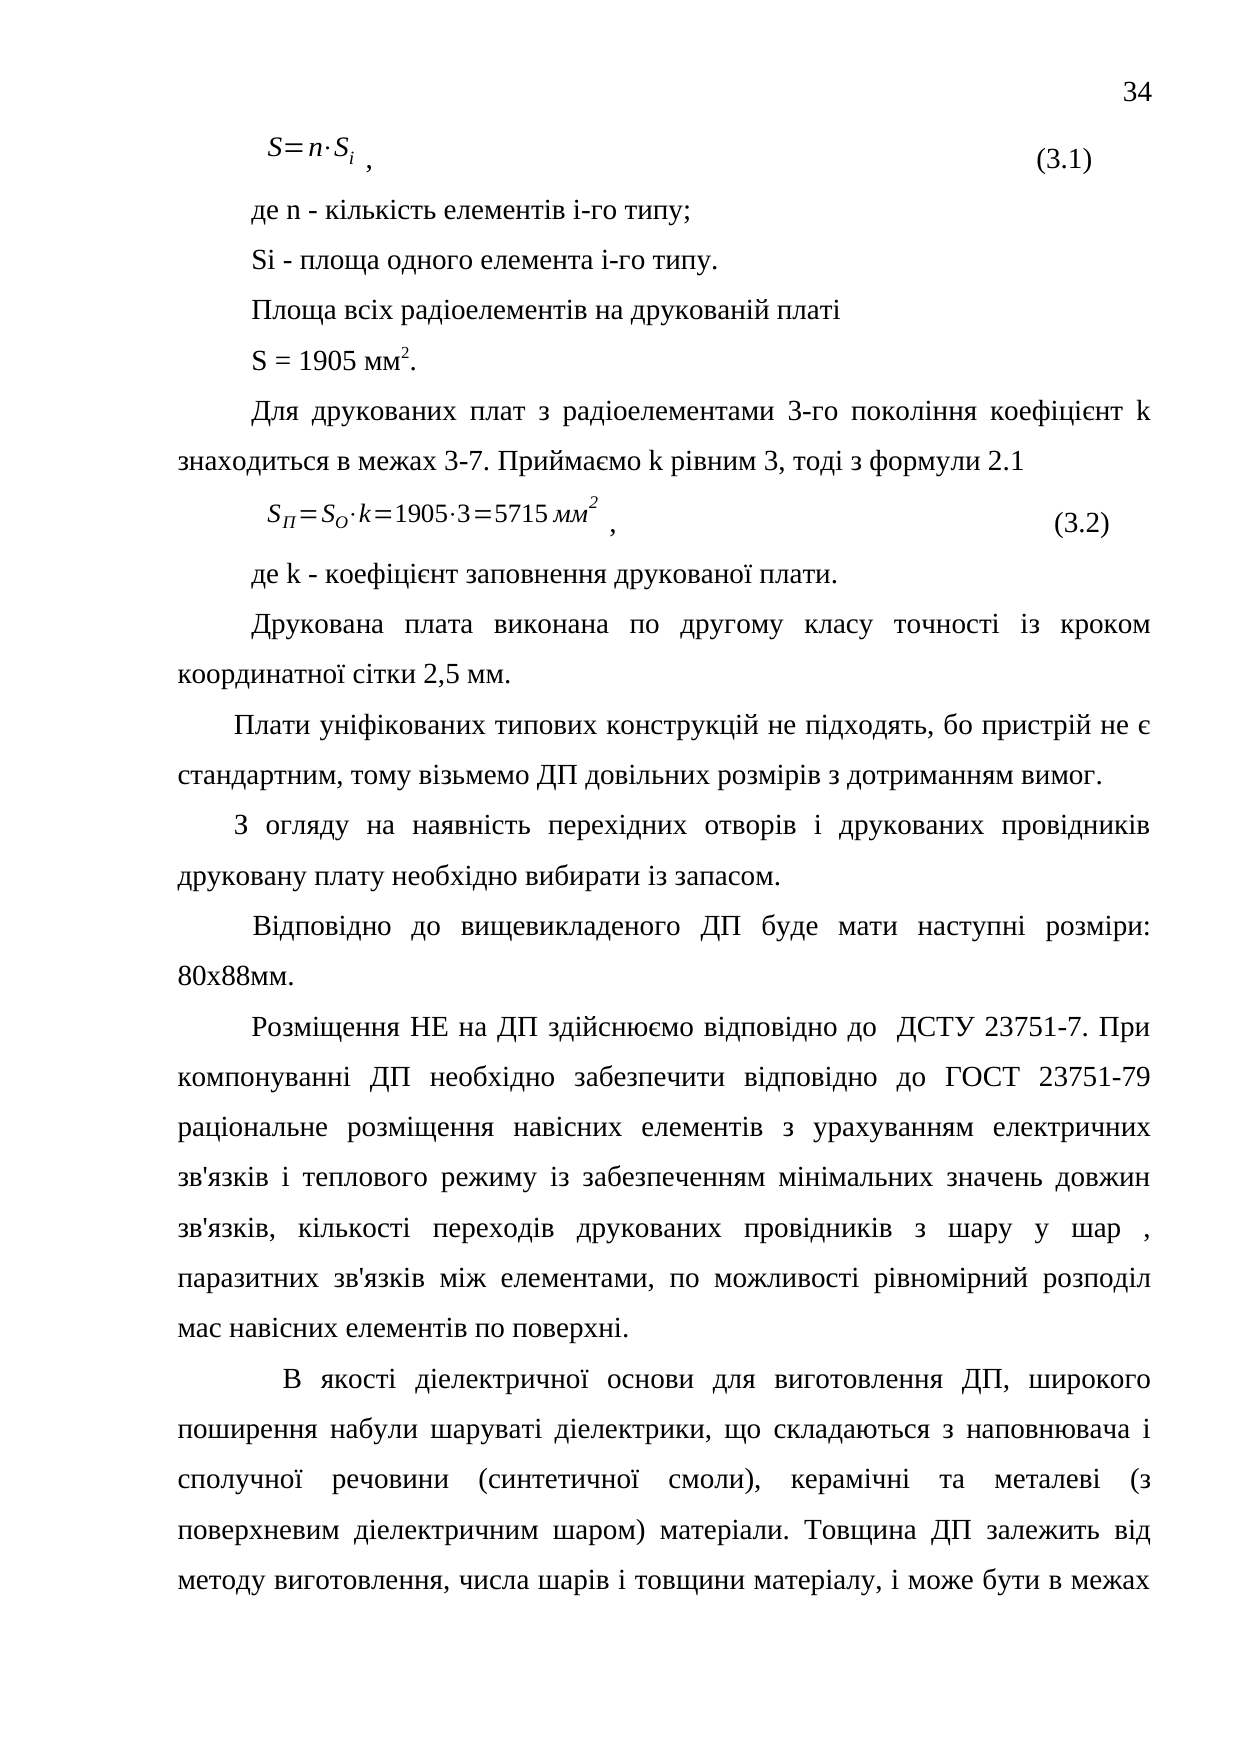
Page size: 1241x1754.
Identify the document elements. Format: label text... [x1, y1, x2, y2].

text , (3.2) [177, 494, 1152, 539]
text Sі - площа одного елемента і-го типу. [177, 242, 1152, 276]
text де n - кількість елементів і-го типу; [177, 192, 1152, 225]
text Розміщення НЕ на ДП здійснюємо відповідно до ДСТУ 23751-7. При компонуванні ДП необхідно забезпечити відповідно до ГОСТ 23751-79 раціональне розміщення навісних елементів з урахуванням електричних зв'язків і теплового режиму із забезпеченням мінімальних значень довжин зв'язків, кількості переходів друкованих провідників з шару у шар , паразитних зв'язків між елементами, по можливості рівномірний розподіл мас навісних елементів по поверхні. [177, 1009, 1152, 1344]
text S = 1905 мм2. [177, 343, 1152, 376]
text де k - коефіцієнт заповнення друкованої плати. [177, 556, 1152, 589]
text , (3.1) [177, 131, 1152, 175]
text З огляду на наявність перехідних отворів і друкованих провідників друковану плату необхідно вибирати із запасом. [177, 807, 1152, 891]
text Друкована плата виконана по другому класу точності із кроком координатної сітки 2,5 мм. [177, 606, 1152, 690]
text Плати уніфікованих типових конструкцій не підходять, бо пристрій не є стандартним, тому візьмемо ДП довільних розмірів з дотриманням вимог. [177, 707, 1152, 791]
text Площа всіх радіоелементів на друкованій платі [177, 292, 1152, 326]
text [177, 1361, 1152, 1596]
text Відповідно до вищевикладеного ДП буде мати наступні розміри: 80х88мм. [177, 908, 1152, 992]
text Для друкованих плат з радіоелементами 3-го покоління коефіцієнт k знаходиться в межах 3-7. Приймаємо k рівним 3, тоді з формули 2.1 [177, 393, 1152, 477]
